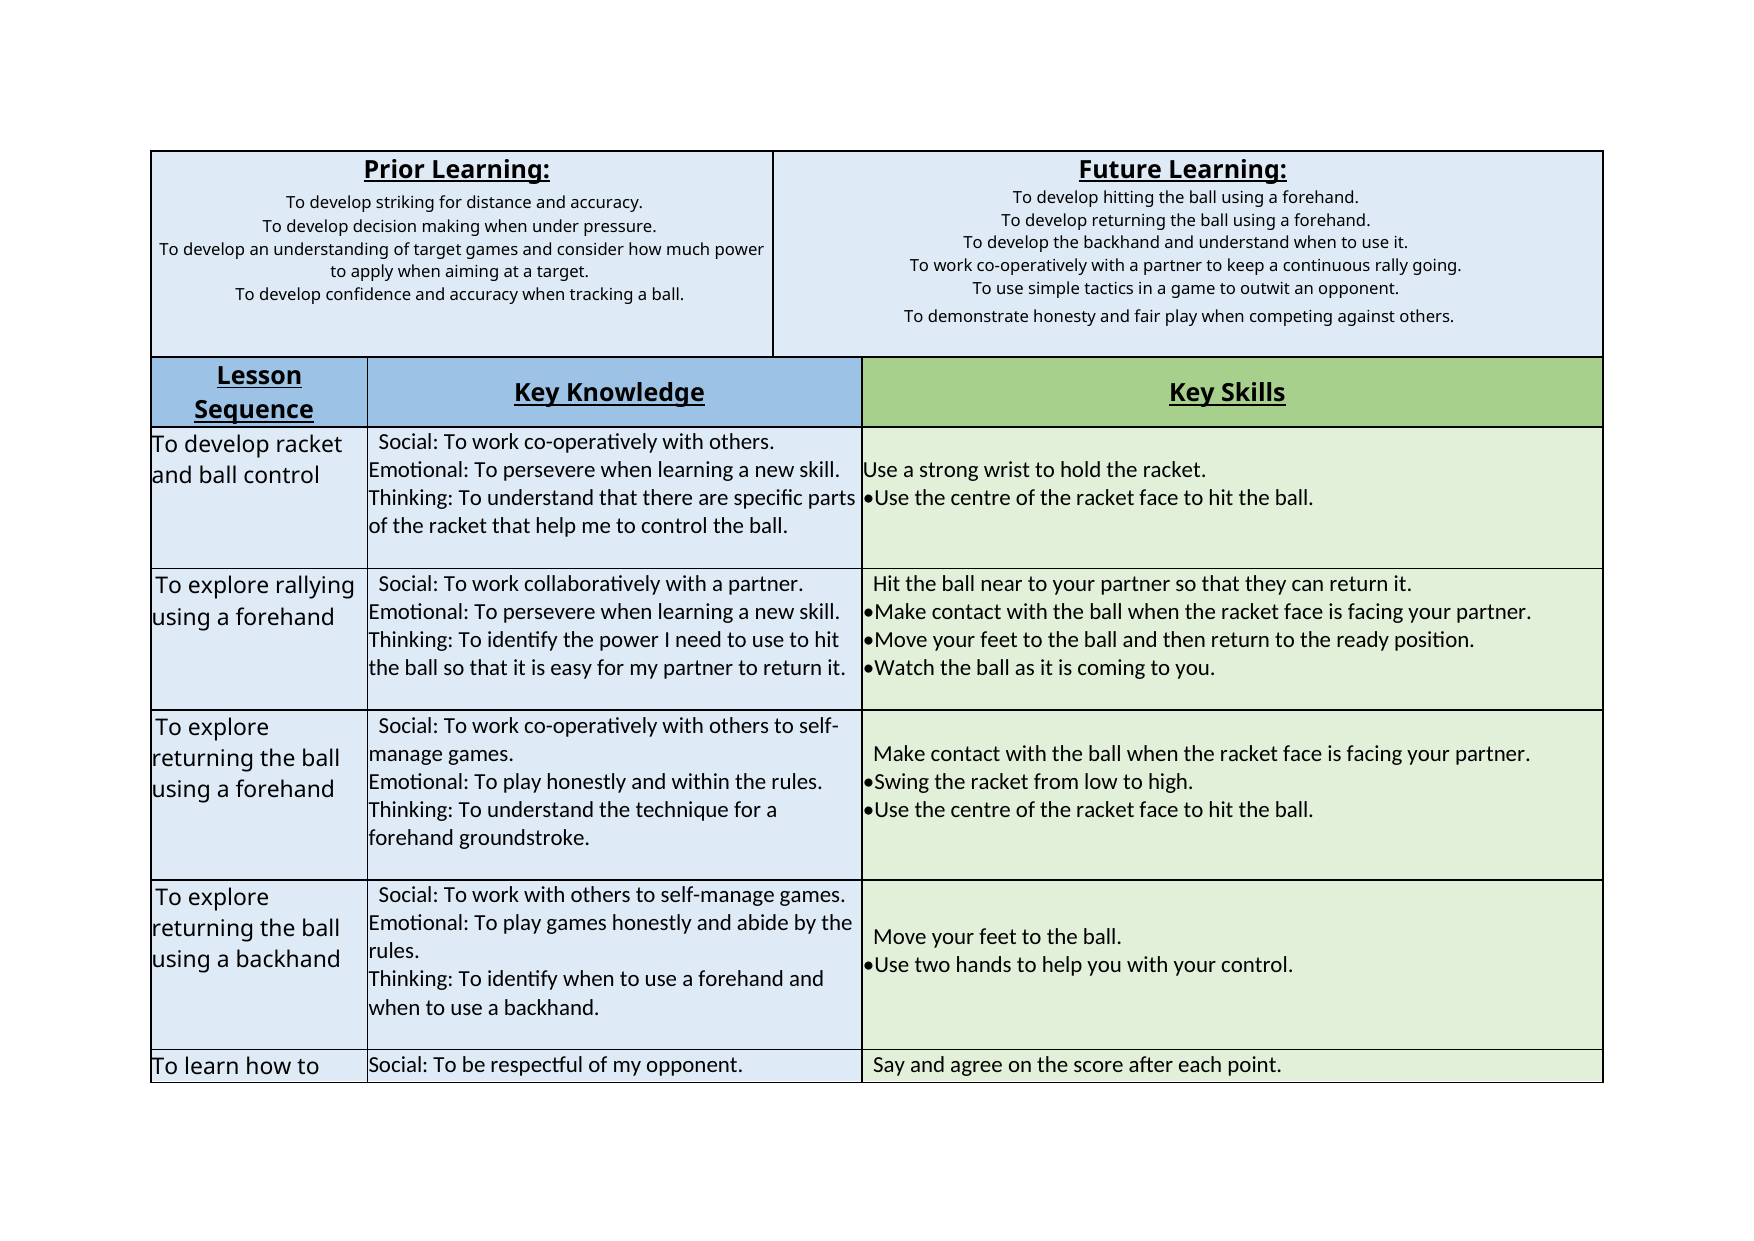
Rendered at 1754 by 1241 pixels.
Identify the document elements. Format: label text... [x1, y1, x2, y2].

table_cell Social: To work co-operatively with others. Emotional: To persevere when learning a new skill. Thinking: To understand that there are specific parts of the racket that help me to control the ball. [368, 428, 861, 568]
table_cell Make contact with the ball when the racket face is facing your partner. •Swing the racket from low to high. •Use the centre of the racket face to hit the ball. [863, 711, 1602, 879]
table_cell Prior Learning: To develop striking for distance and accuracy. To develop decision making when under pressure. To develop an understanding of target games and consider how much power to apply when aiming at a target. To develop confidence and accuracy when tracking a ball. [152, 152, 772, 356]
table_cell Social: To work collaboratively with a partner. Emotional: To persevere when learning a new skill. Thinking: To identify the power I need to use to hit the ball so that it is easy for my partner to return it. [368, 569, 861, 709]
table_cell Social: To work with others to self-manage games. Emotional: To play games honestly and abide by the rules. Thinking: To identify when to use a forehand and when to use a backhand. [368, 881, 861, 1049]
table_cell Move your feet to the ball. •Use two hands to help you with your control. [863, 881, 1602, 1049]
table_cell Lesson Sequence [152, 358, 367, 426]
table_cell To explore rallying using a forehand [152, 569, 367, 709]
table_cell To explore returning the ball using a forehand [152, 711, 367, 879]
table_cell Hit the ball near to your partner so that they can return it. •Make contact with the ball when the racket face is facing your partner. •Move your feet to the ball and then return to the ready position. •Watch the ball as it is coming to you. [863, 569, 1602, 709]
table_cell To develop racket and ball control [152, 428, 367, 568]
table_cell Social: To work co-operatively with others to self-manage games. Emotional: To play honestly and within the rules. Thinking: To understand the technique for a forehand groundstroke. [368, 711, 861, 879]
table_cell Use a strong wrist to hold the racket. •Use the centre of the racket face to hit the ball. [863, 428, 1602, 568]
table_cell Key Knowledge [368, 358, 861, 426]
table_cell Future Learning: To develop hitting the ball using a forehand. To develop returning the ball using a forehand. To develop the backhand and understand when to use it. To work co-operatively with a partner to keep a continuous rally going. To use simple tactics in a game to outwit an opponent. To demonstrate honesty and fair play when competing against others. [774, 152, 1602, 356]
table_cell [152, 1050, 367, 1081]
table_cell To explore returning the ball using a backhand [152, 881, 367, 1049]
table_cell Key Skills [863, 358, 1602, 426]
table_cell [863, 1050, 1602, 1081]
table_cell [368, 1050, 861, 1081]
